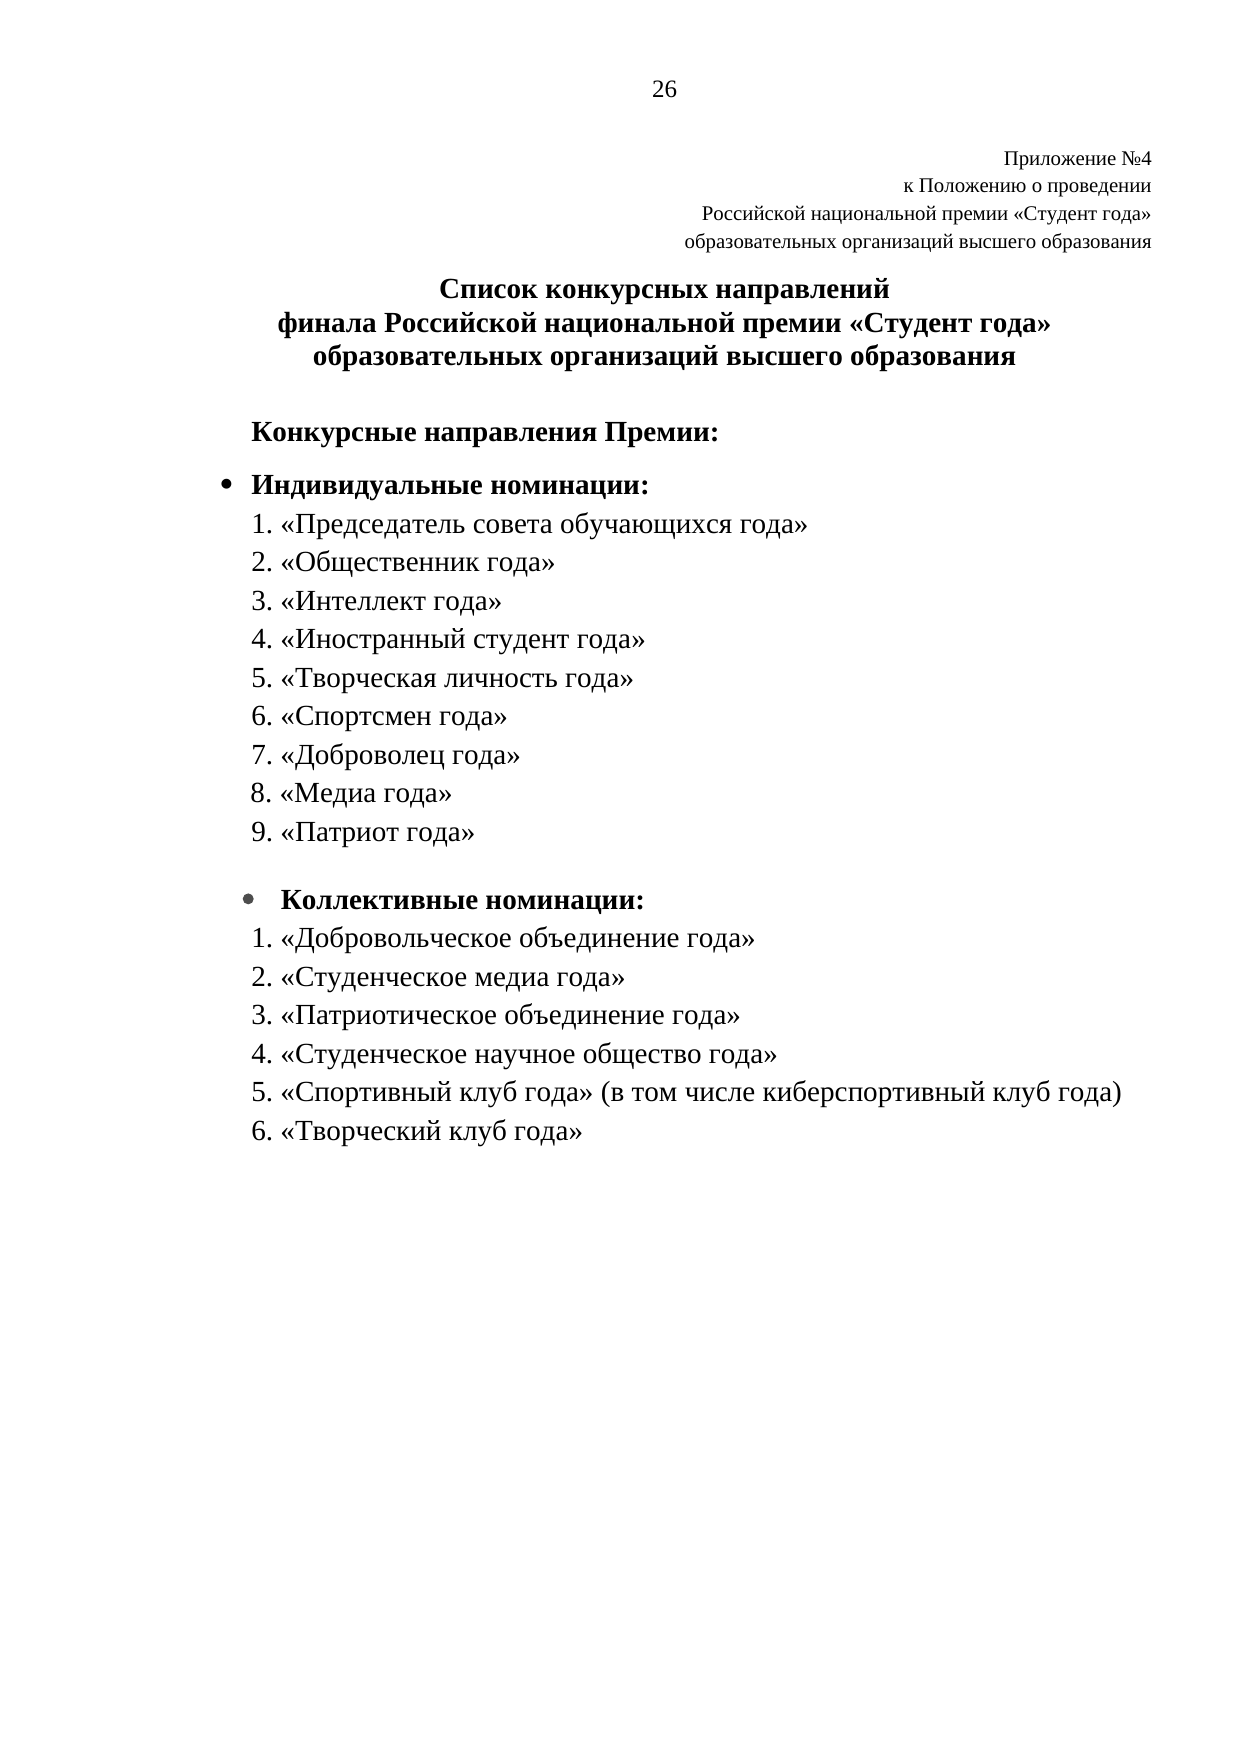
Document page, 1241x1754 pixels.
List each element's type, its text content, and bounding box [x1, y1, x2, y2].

text Список конкурсных направлений [177, 271, 1152, 305]
text 6. «Творческий клуб года» [177, 1113, 1152, 1147]
text 3. «Интеллект года» [177, 583, 1152, 616]
text Российской национальной премии «Студент года» [177, 201, 1152, 225]
text финала Российской национальной премии «Студент года» [177, 305, 1152, 338]
text 3. «Патриотическое объединение года» [177, 997, 1152, 1031]
text Конкурсные направления Премии: [177, 414, 1152, 448]
text 5. «Спортивный клуб года» (в том числе киберспортивный клуб года) [177, 1074, 1152, 1108]
text 9. «Патриот года» [177, 814, 1152, 848]
text 8. «Медиа года» [177, 776, 1152, 809]
list Индивидуальные номинации: 1. «Председатель совета обучающихся года» [221, 467, 1152, 539]
text к Положению о проведении [177, 173, 1152, 197]
text 7. «Доброволец года» [177, 737, 1152, 771]
text 2. «Общественник года» [177, 544, 1152, 578]
text образовательных организаций высшего образования [177, 228, 1152, 253]
list Коллективные номинации: [243, 882, 1152, 915]
text Приложение №4 [177, 146, 1152, 170]
text 4. «Иностранный студент года» [177, 621, 1152, 655]
text образовательных организаций высшего образования [177, 338, 1152, 372]
text 6. «Спортсмен года» [177, 698, 1152, 732]
text 1. «Добровольческое объединение года» [177, 920, 1152, 954]
text 5. «Творческая личность года» [177, 660, 1152, 693]
text 4. «Студенческое научное общество года» [177, 1036, 1152, 1069]
text 2. «Студенческое медиа года» [177, 959, 1152, 992]
